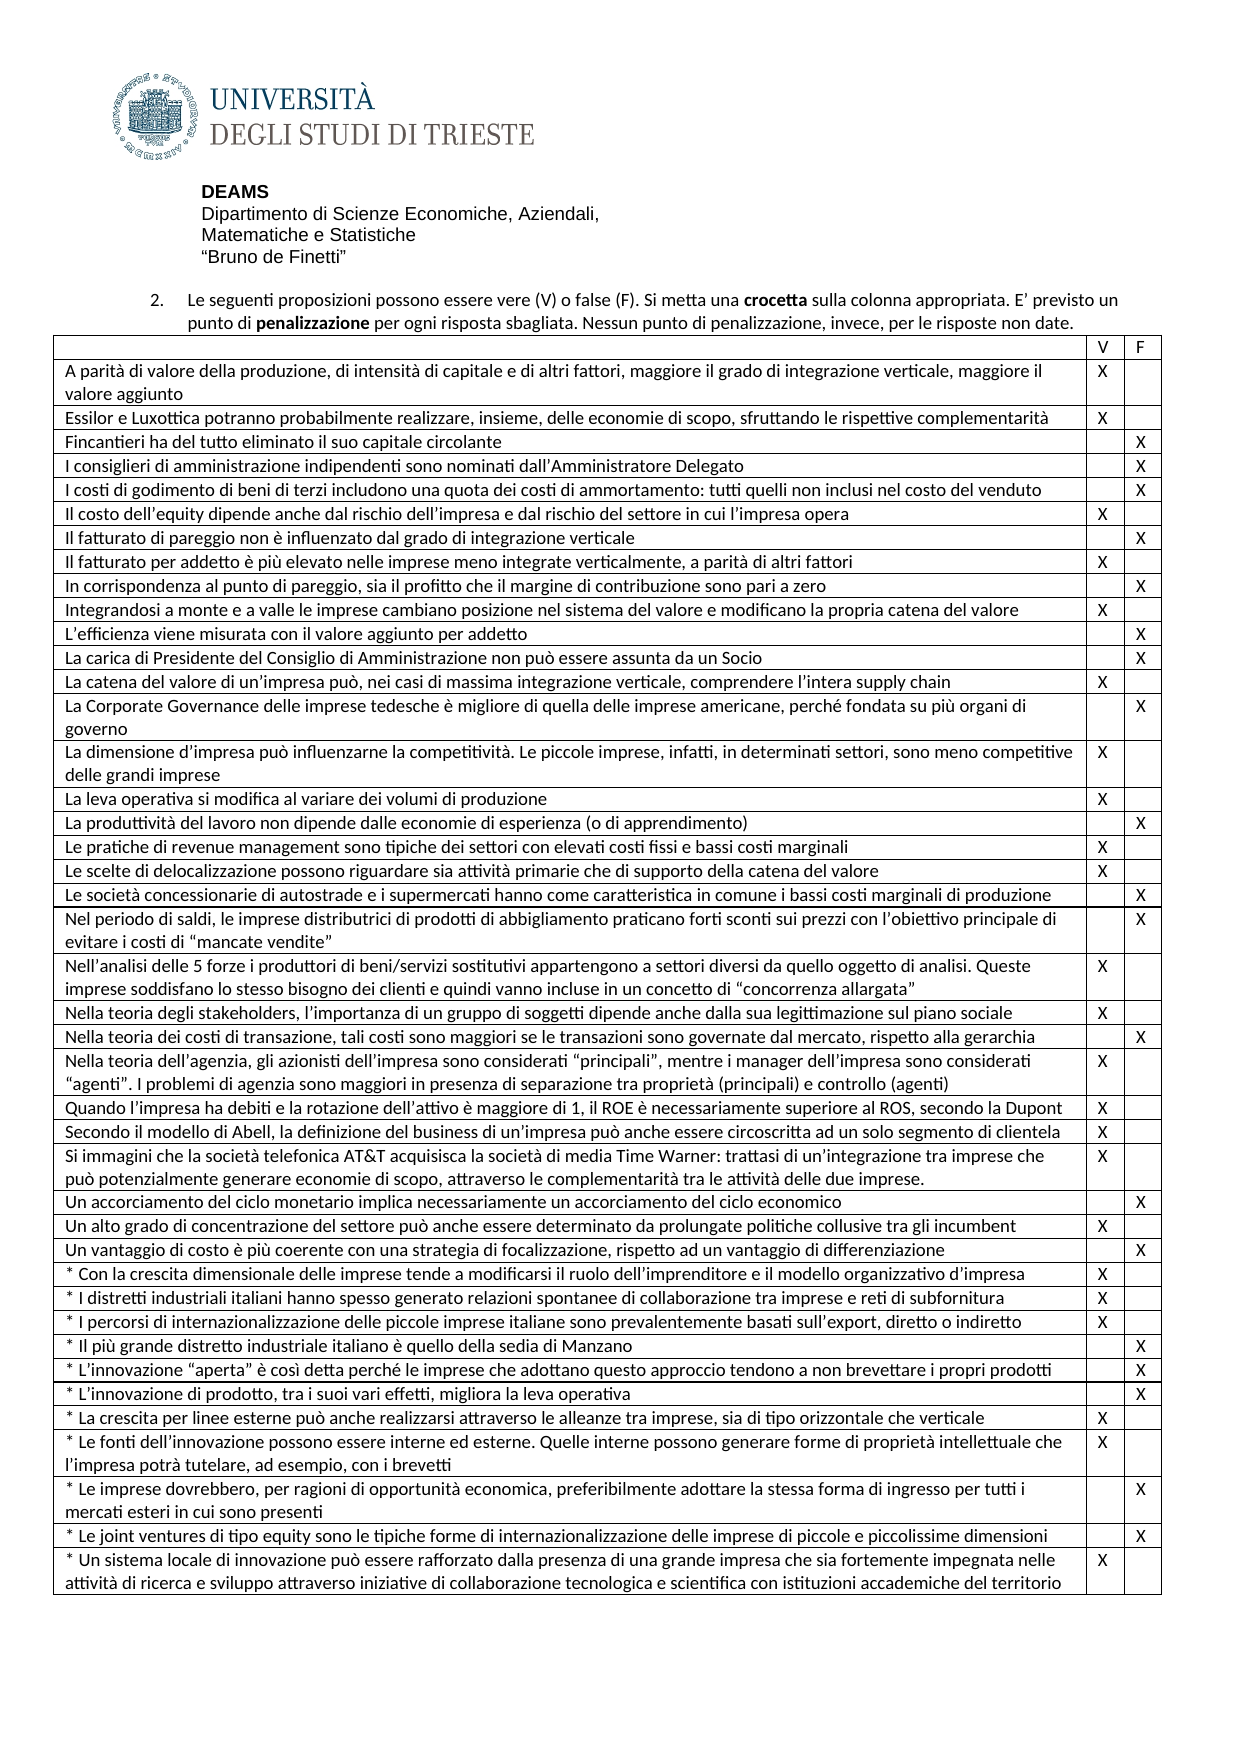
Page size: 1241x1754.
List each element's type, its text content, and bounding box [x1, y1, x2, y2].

table_cell [1125, 1263, 1161, 1286]
table_cell [1125, 1049, 1161, 1095]
table_cell * L’innovazione di prodotto, tra i suoi vari effetti, migliora la leva operativa [54, 1383, 1086, 1405]
table_cell X [1125, 1477, 1161, 1523]
table_cell X [1087, 1287, 1124, 1309]
table_cell Essilor e Luxottica potranno probabilmente realizzare, insieme, delle economie di scopo, sfruttando le rispettive complementarità [54, 406, 1086, 429]
table_cell [1087, 622, 1124, 645]
table_cell X [1125, 478, 1161, 501]
table_cell * Con la crescita dimensionale delle imprese tende a modificarsi il ruolo dell’imprenditore e il modello organizzativo d’impresa [54, 1263, 1086, 1286]
table_cell [1125, 1287, 1161, 1309]
table_cell Integrandosi a monte e a valle le imprese cambiano posizione nel sistema del valore e modificano la propria catena del valore [54, 598, 1086, 621]
table_cell La Corporate Governance delle imprese tedesche è migliore di quella delle imprese americane, perché fondata su più organi di governo [54, 694, 1086, 740]
table_cell * L’innovazione “aperta” è così detta perché le imprese che adottano questo approccio tendono a non brevettare i propri prodotti [54, 1359, 1086, 1381]
table_cell I costi di godimento di beni di terzi includono una quota dei costi di ammortamento: tutti quelli non inclusi nel costo del venduto [54, 478, 1086, 501]
table_cell Un vantaggio di costo è più coerente con una strategia di focalizzazione, rispetto ad un vantaggio di differenziazione [54, 1239, 1086, 1262]
table_cell X [1125, 1191, 1161, 1214]
table_cell La produttività del lavoro non dipende dalle economie di esperienza (o di apprendimento) [54, 812, 1086, 834]
table_cell [1125, 1548, 1161, 1594]
list Le seguenti proposizioni possono essere vere (V) o false (F). Si metta una crocetta sulla colonna appropriata. E’ previsto un punto di penalizzazione per ogni risposta sbagliata. Nessun punto di penalizzazione, invece, per le risposte non date. [150, 289, 1128, 334]
table_cell [1087, 812, 1124, 834]
table_cell * Un sistema locale di innovazione può essere rafforzato dalla presenza di una grande impresa che sia fortemente impegnata nelle attività di ricerca e sviluppo attraverso iniziative di collaborazione tecnologica e scientifica con istituzioni accademiche del territorio [54, 1548, 1086, 1594]
table_cell [1087, 1025, 1124, 1048]
table_cell [1087, 478, 1124, 501]
table_cell [1087, 1524, 1124, 1547]
table_cell Il fatturato di pareggio non è influenzato dal grado di integrazione verticale [54, 526, 1086, 549]
table_cell Un alto grado di concentrazione del settore può anche essere determinato da prolungate politiche collusive tra gli incumbent [54, 1215, 1086, 1238]
table_cell [1087, 1359, 1124, 1381]
table_cell X [1125, 454, 1161, 477]
table_cell X [1087, 1548, 1124, 1594]
table_cell X [1087, 360, 1124, 405]
table_cell Fincantieri ha del tutto eliminato il suo capitale circolante [54, 430, 1086, 453]
table_cell [1087, 1335, 1124, 1357]
table_cell * I distretti industriali italiani hanno spesso generato relazioni spontanee di collaborazione tra imprese e reti di subfornitura [54, 1287, 1086, 1309]
table_cell [1125, 1001, 1161, 1024]
table_cell Il costo dell’equity dipende anche dal rischio dell’impresa e dal rischio del settore in cui l’impresa opera [54, 502, 1086, 525]
table_cell X [1087, 1001, 1124, 1024]
table_cell [1125, 860, 1161, 882]
table_cell X [1087, 406, 1124, 429]
table_cell [1125, 1144, 1161, 1190]
table_cell X [1125, 1524, 1161, 1547]
table_header V [1087, 336, 1124, 358]
table_cell Si immagini che la società telefonica AT&T acquisisca la società di media Time Warner: trattasi di un’integrazione tra imprese che può potenzialmente generare economie di scopo, attraverso le complementarità tra le attività delle due imprese. [54, 1144, 1086, 1190]
table_cell X [1125, 694, 1161, 740]
table_cell Nella teoria degli stakeholders, l’importanza di un gruppo di soggetti dipende anche dalla sua legittimazione sul piano sociale [54, 1001, 1086, 1024]
table_cell X [1087, 836, 1124, 858]
picture [112, 73, 549, 160]
table_cell X [1087, 954, 1124, 1000]
table_cell [1125, 836, 1161, 858]
table_cell X [1087, 1430, 1124, 1476]
table_cell X [1125, 526, 1161, 549]
table_cell X [1087, 741, 1124, 787]
table_cell [1125, 788, 1161, 811]
table_cell X [1087, 788, 1124, 811]
table_cell [1087, 526, 1124, 549]
table_cell * Le joint ventures di tipo equity sono le tipiche forme di internazionalizzazione delle imprese di piccole e piccolissime dimensioni [54, 1524, 1086, 1547]
table_cell [1087, 884, 1124, 906]
table_cell X [1125, 574, 1161, 597]
table_cell [1125, 670, 1161, 693]
table_cell X [1087, 598, 1124, 621]
table_cell Un accorciamento del ciclo monetario implica necessariamente un accorciamento del ciclo economico [54, 1191, 1086, 1214]
table_cell La catena del valore di un’impresa può, nei casi di massima integrazione verticale, comprendere l’intera supply chain [54, 670, 1086, 693]
table_cell [1087, 574, 1124, 597]
table_cell [1125, 1215, 1161, 1238]
table_cell X [1087, 1144, 1124, 1190]
table_cell [1087, 430, 1124, 453]
table_cell X [1125, 622, 1161, 645]
table_header F [1125, 336, 1161, 358]
table_cell X [1125, 884, 1161, 906]
table_cell X [1125, 812, 1161, 834]
table_cell [1125, 1311, 1161, 1333]
table_cell A parità di valore della produzione, di intensità di capitale e di altri fattori, maggiore il grado di integrazione verticale, maggiore il valore aggiunto [54, 360, 1086, 405]
table_cell [1087, 694, 1124, 740]
table_cell [1125, 1406, 1161, 1429]
table_cell [1125, 360, 1161, 405]
table_cell [1125, 502, 1161, 525]
table_cell Il fatturato per addetto è più elevato nelle imprese meno integrate verticalmente, a parità di altri fattori [54, 550, 1086, 573]
table_cell X [1087, 670, 1124, 693]
table_cell [1125, 550, 1161, 573]
table_cell X [1087, 860, 1124, 882]
table_cell Nell’analisi delle 5 forze i produttori di beni/servizi sostitutivi appartengono a settori diversi da quello oggetto di analisi. Queste imprese soddisfano lo stesso bisogno dei clienti e quindi vanno incluse in un concetto di “concorrenza allargata” [54, 954, 1086, 1000]
table_cell Le società concessionarie di autostrade e i supermercati hanno come caratteristica in comune i bassi costi marginali di produzione [54, 884, 1086, 906]
table_cell La leva operativa si modifica al variare dei volumi di produzione [54, 788, 1086, 811]
table_cell Quando l’impresa ha debiti e la rotazione dell’attivo è maggiore di 1, il ROE è necessariamente superiore al ROS, secondo la Dupont [54, 1096, 1086, 1119]
table_cell X [1087, 1406, 1124, 1429]
table_cell X [1087, 550, 1124, 573]
table_cell X [1125, 430, 1161, 453]
table_cell [1125, 598, 1161, 621]
table_cell [1087, 1383, 1124, 1405]
table_cell X [1087, 1049, 1124, 1095]
table_cell X [1087, 1096, 1124, 1119]
table_cell X [1087, 1215, 1124, 1238]
table_cell * Le fonti dell’innovazione possono essere interne ed esterne. Quelle interne possono generare forme di proprietà intellettuale che l’impresa potrà tutelare, ad esempio, con i brevetti [54, 1430, 1086, 1476]
table_cell X [1125, 646, 1161, 669]
table_cell In corrispondenza al punto di pareggio, sia il profitto che il margine di contribuzione sono pari a zero [54, 574, 1086, 597]
table_cell [1087, 454, 1124, 477]
table_header [54, 336, 1086, 358]
table_cell * Le imprese dovrebbero, per ragioni di opportunità economica, preferibilmente adottare la stessa forma di ingresso per tutti i mercati esteri in cui sono presenti [54, 1477, 1086, 1523]
table_cell La dimensione d’impresa può influenzarne la competitività. Le piccole imprese, infatti, in determinati settori, sono meno competitive delle grandi imprese [54, 741, 1086, 787]
table_cell X [1087, 1263, 1124, 1286]
table_cell [1125, 1096, 1161, 1119]
table_cell X [1125, 908, 1161, 953]
table_cell [1087, 1477, 1124, 1523]
table_cell I consiglieri di amministrazione indipendenti sono nominati dall’Amministratore Delegato [54, 454, 1086, 477]
table_cell * Il più grande distretto industriale italiano è quello della sedia di Manzano [54, 1335, 1086, 1357]
table_cell X [1087, 502, 1124, 525]
table_cell X [1125, 1383, 1161, 1405]
table_cell [1087, 646, 1124, 669]
table_cell [1087, 908, 1124, 953]
table_cell [1087, 1191, 1124, 1214]
table_cell Le scelte di delocalizzazione possono riguardare sia attività primarie che di supporto della catena del valore [54, 860, 1086, 882]
table_cell Secondo il modello di Abell, la definizione del business di un’impresa può anche essere circoscritta ad un solo segmento di clientela [54, 1120, 1086, 1143]
table_cell [1087, 1239, 1124, 1262]
table_cell Nel periodo di saldi, le imprese distributrici di prodotti di abbigliamento praticano forti sconti sui prezzi con l’obiettivo principale di evitare i costi di “mancate vendite” [54, 908, 1086, 953]
table_cell [1125, 741, 1161, 787]
table_cell Le pratiche di revenue management sono tipiche dei settori con elevati costi fissi e bassi costi marginali [54, 836, 1086, 858]
table_cell Nella teoria dei costi di transazione, tali costi sono maggiori se le transazioni sono governate dal mercato, rispetto alla gerarchia [54, 1025, 1086, 1048]
table_cell X [1125, 1335, 1161, 1357]
table_cell X [1087, 1120, 1124, 1143]
table_cell La carica di Presidente del Consiglio di Amministrazione non può essere assunta da un Socio [54, 646, 1086, 669]
table_cell Nella teoria dell’agenzia, gli azionisti dell’impresa sono considerati “principali”, mentre i manager dell’impresa sono considerati “agenti”. I problemi di agenzia sono maggiori in presenza di separazione tra proprietà (principali) e controllo (agenti) [54, 1049, 1086, 1095]
table_cell X [1125, 1359, 1161, 1381]
table_cell [1125, 1120, 1161, 1143]
table_cell X [1125, 1239, 1161, 1262]
table_cell [1125, 406, 1161, 429]
table_cell X [1087, 1311, 1124, 1333]
table_cell [1125, 1430, 1161, 1476]
table_cell * La crescita per linee esterne può anche realizzarsi attraverso le alleanze tra imprese, sia di tipo orizzontale che verticale [54, 1406, 1086, 1429]
table_cell X [1125, 1025, 1161, 1048]
table_cell [1125, 954, 1161, 1000]
table_cell L’efficienza viene misurata con il valore aggiunto per addetto [54, 622, 1086, 645]
table_cell * I percorsi di internazionalizzazione delle piccole imprese italiane sono prevalentemente basati sull’export, diretto o indiretto [54, 1311, 1086, 1333]
